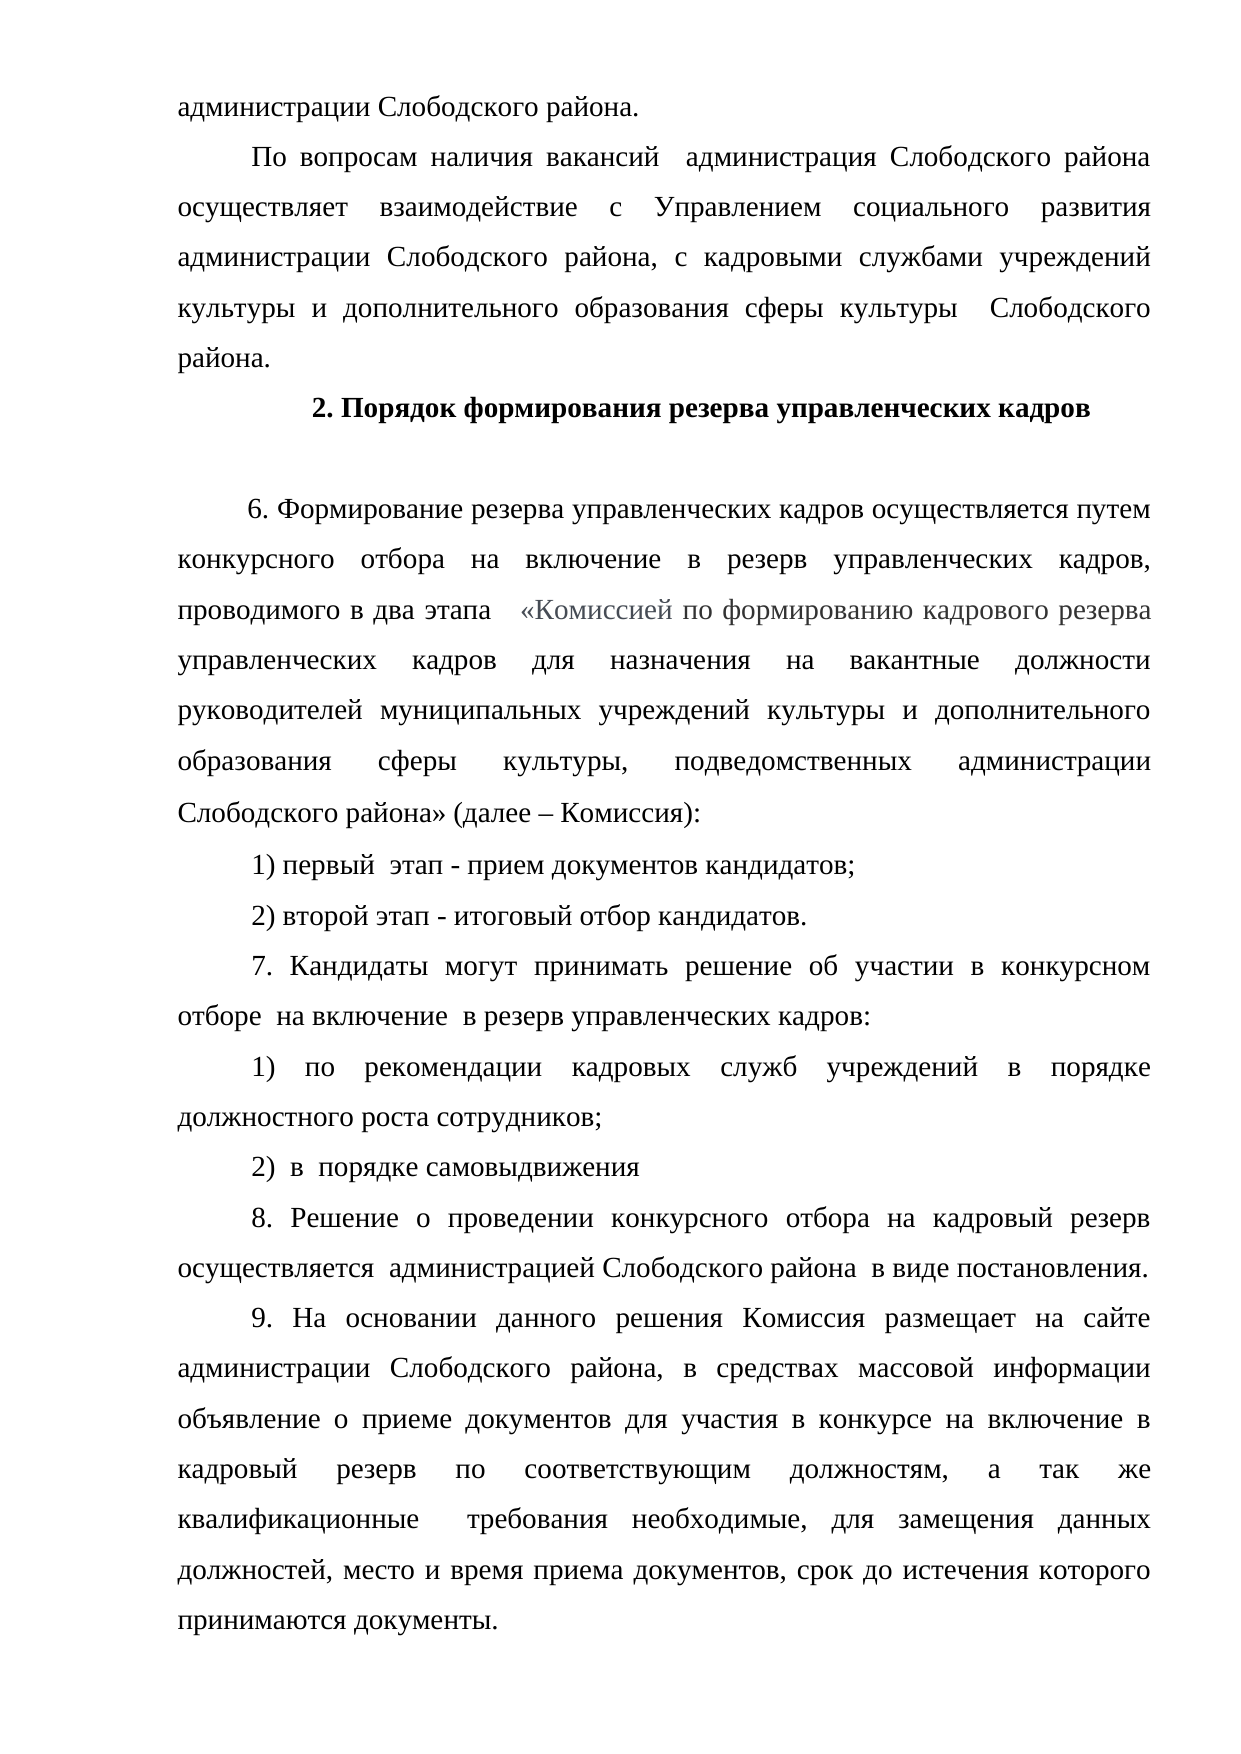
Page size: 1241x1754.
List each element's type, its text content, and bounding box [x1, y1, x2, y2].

text 7. Кандидаты могут принимать решение об участии в конкурсном отборе на включение в резерв управленческих кадров: [177, 948, 1152, 1032]
text 2) второй этап - итоговый отбор кандидатов. [177, 898, 1152, 931]
text 8. Решение о проведении конкурсного отбора на кадровый резерв осуществляется администрацией Слободского района в виде постановления. [177, 1200, 1152, 1283]
text 9. На основании данного решения Комиссия размещает на сайте администрации Слободского района, в средствах массовой информации объявление о приеме документов для участия в конкурсе на включение в кадровый резерв по соответствующим должностям, а так же квалификационные требования необходимые, для замещения данных должностей, место и время приема документов, срок до истечения которого принимаются документы. [177, 1300, 1152, 1636]
text 6. Формирование резерва управленческих кадров осуществляется путем конкурсного отбора на включение в резерв управленческих кадров, проводимого в два этапа «Комиссией по формированию кадрового резерва управленческих кадров для назначения на вакантные должности руководителей муниципальных учреждений культуры и дополнительного образования сферы культуры, подведомственных администрации Слободского района» (далее – Комиссия): [177, 491, 1152, 830]
text 2. Порядок формирования резерва управленческих кадров [177, 391, 1152, 424]
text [177, 89, 1152, 122]
text 2) в порядке самовыдвижения [177, 1149, 1152, 1183]
text По вопросам наличия вакансий администрация Слободского района осуществляет взаимодействие с Управлением социального развития администрации Слободского района, с кадровыми службами учреждений культуры и дополнительного образования сферы культуры Слободского района. [177, 139, 1152, 374]
text 1) по рекомендации кадровых служб учреждений в порядке должностного роста сотрудников; [177, 1049, 1152, 1133]
text 1) первый этап - прием документов кандидатов; [177, 847, 1152, 881]
